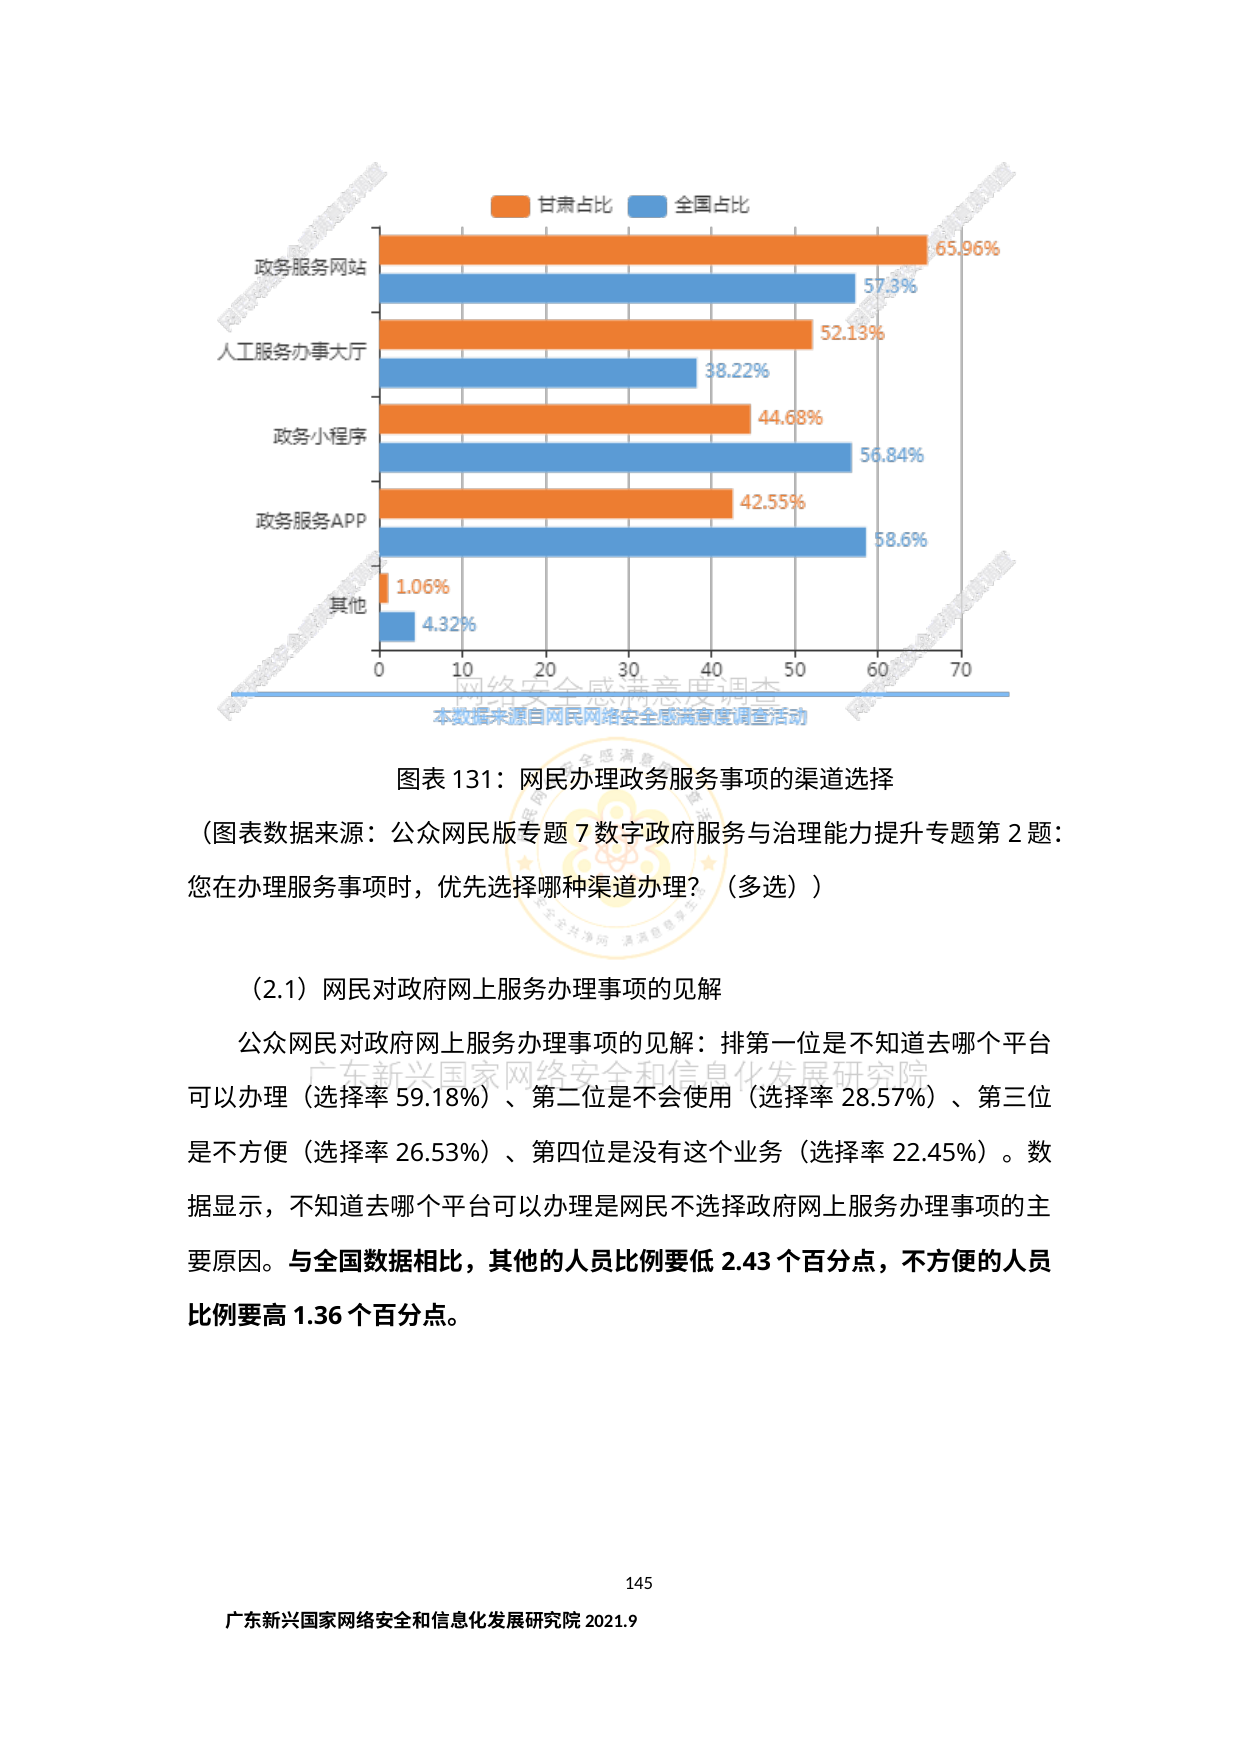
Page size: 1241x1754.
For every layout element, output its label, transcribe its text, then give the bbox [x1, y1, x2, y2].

text 公众网民对政府网上服务办理事项的见解：排第一位是不知道去哪个平台可以办理（选择率59.18%）、第二位是不会使用（选择率28.57%）、第三位是不方便（选择率26.53%）、第四位是没有这个业务（选择率22.45%）。数据显示，不知道去哪个平台可以办理是网民不选择政府网上服务办理事项的主要原因。与全国数据相比，其他的人员比例要低2.43个百分点，不方便的人员比例要高1.36个百分点。 [187, 1023, 1053, 1332]
text （图表数据来源：公众网民版专题7数字政府服务与治理能力提升专题第2题：您在办理服务事项时，优先选择哪种渠道办理？（多选）） [187, 813, 1053, 904]
text （2.1）网民对政府网上服务办理事项的见解 [187, 969, 1053, 1005]
picture [202, 150, 1039, 744]
text 图表131：网民办理政务服务事项的渠道选择 [187, 759, 1053, 795]
